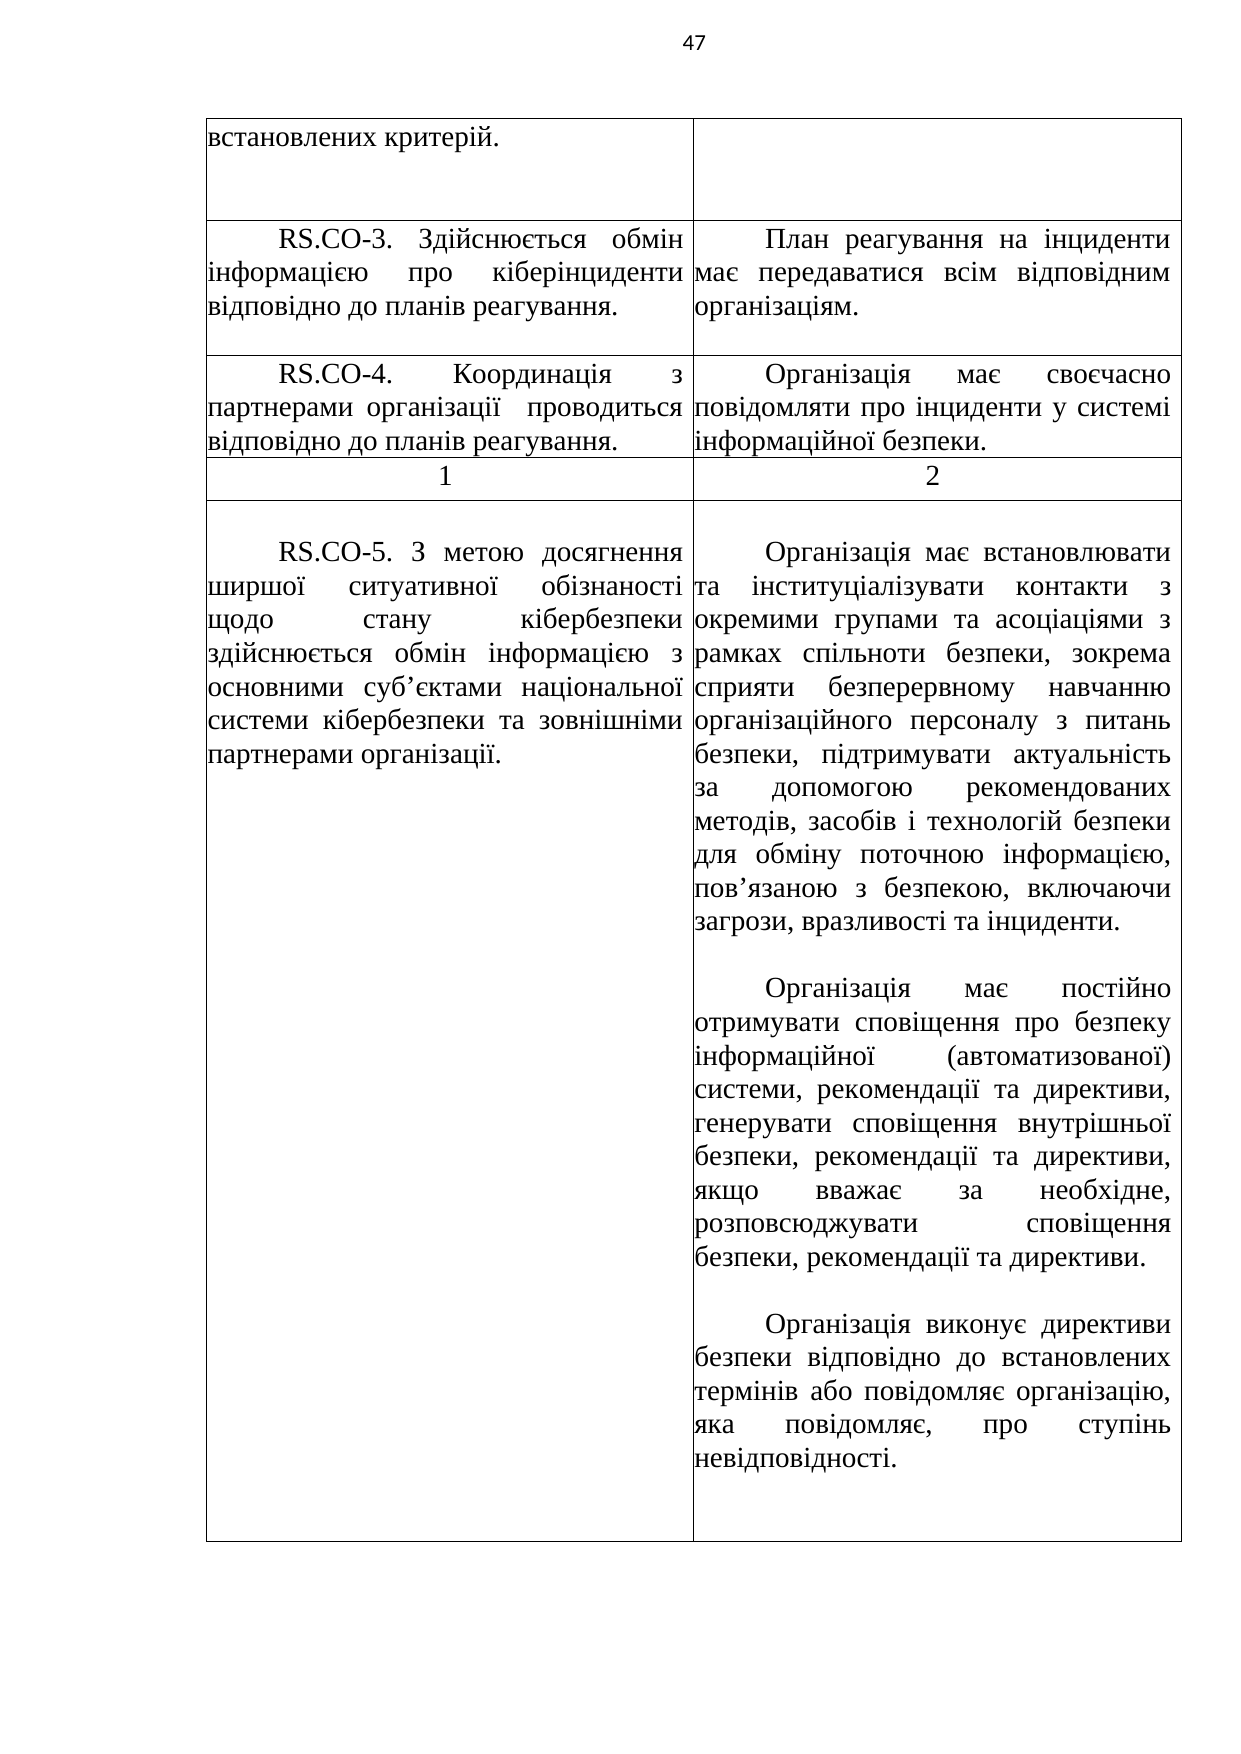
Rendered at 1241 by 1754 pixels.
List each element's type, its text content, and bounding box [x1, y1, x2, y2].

table_cell Організація має своєчасно повідомляти про інциденти у системі інформаційної безпеки. [694, 356, 1181, 457]
table_cell RS.CO-5. З метою досягнення ширшої ситуативної обізнаності щодо стану кібербезпеки здійснюється обмін інформацією з основними суб’єктами національної системи кібербезпеки та зовнішніми партнерами організації. [207, 501, 693, 1541]
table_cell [694, 119, 1181, 220]
table_cell 2 [694, 458, 1181, 500]
table_cell RS.CO-4. Координація з партнерами організації проводиться відповідно до планів реагування. [207, 356, 693, 457]
table_cell Організація має встановлювати та інституціалізувати контакти з окремими групами та асоціаціями з рамках спільноти безпеки, зокрема сприяти безперервному навчанню організаційного персоналу з питань безпеки, підтримувати актуальність за допомогою рекомендованих методів, засобів і технологій безпеки для обміну поточною інформацією, пов’язаною з безпекою, включаючи загрози, вразливості та інциденти. Організація має постійно отримувати сповіщення про безпеку інформаційної (автоматизованої) системи, рекомендації та директиви, генерувати сповіщення внутрішньої безпеки, рекомендації та директиви, якщо вважає за необхідне, розповсюджувати сповіщення безпеки, рекомендації та директиви. Організація виконує директиви безпеки відповідно до встановлених термінів або повідомляє організацію, яка повідомляє, про ступінь невідповідності. [694, 501, 1181, 1541]
table_cell План реагування на інциденти має передаватися всім відповідним організаціям. [694, 221, 1181, 355]
table_cell RS.CO-3. Здійснюється обмін інформацією про кіберінциденти відповідно до планів реагування. [207, 221, 693, 355]
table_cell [207, 119, 693, 220]
table_cell 1 [207, 458, 693, 500]
